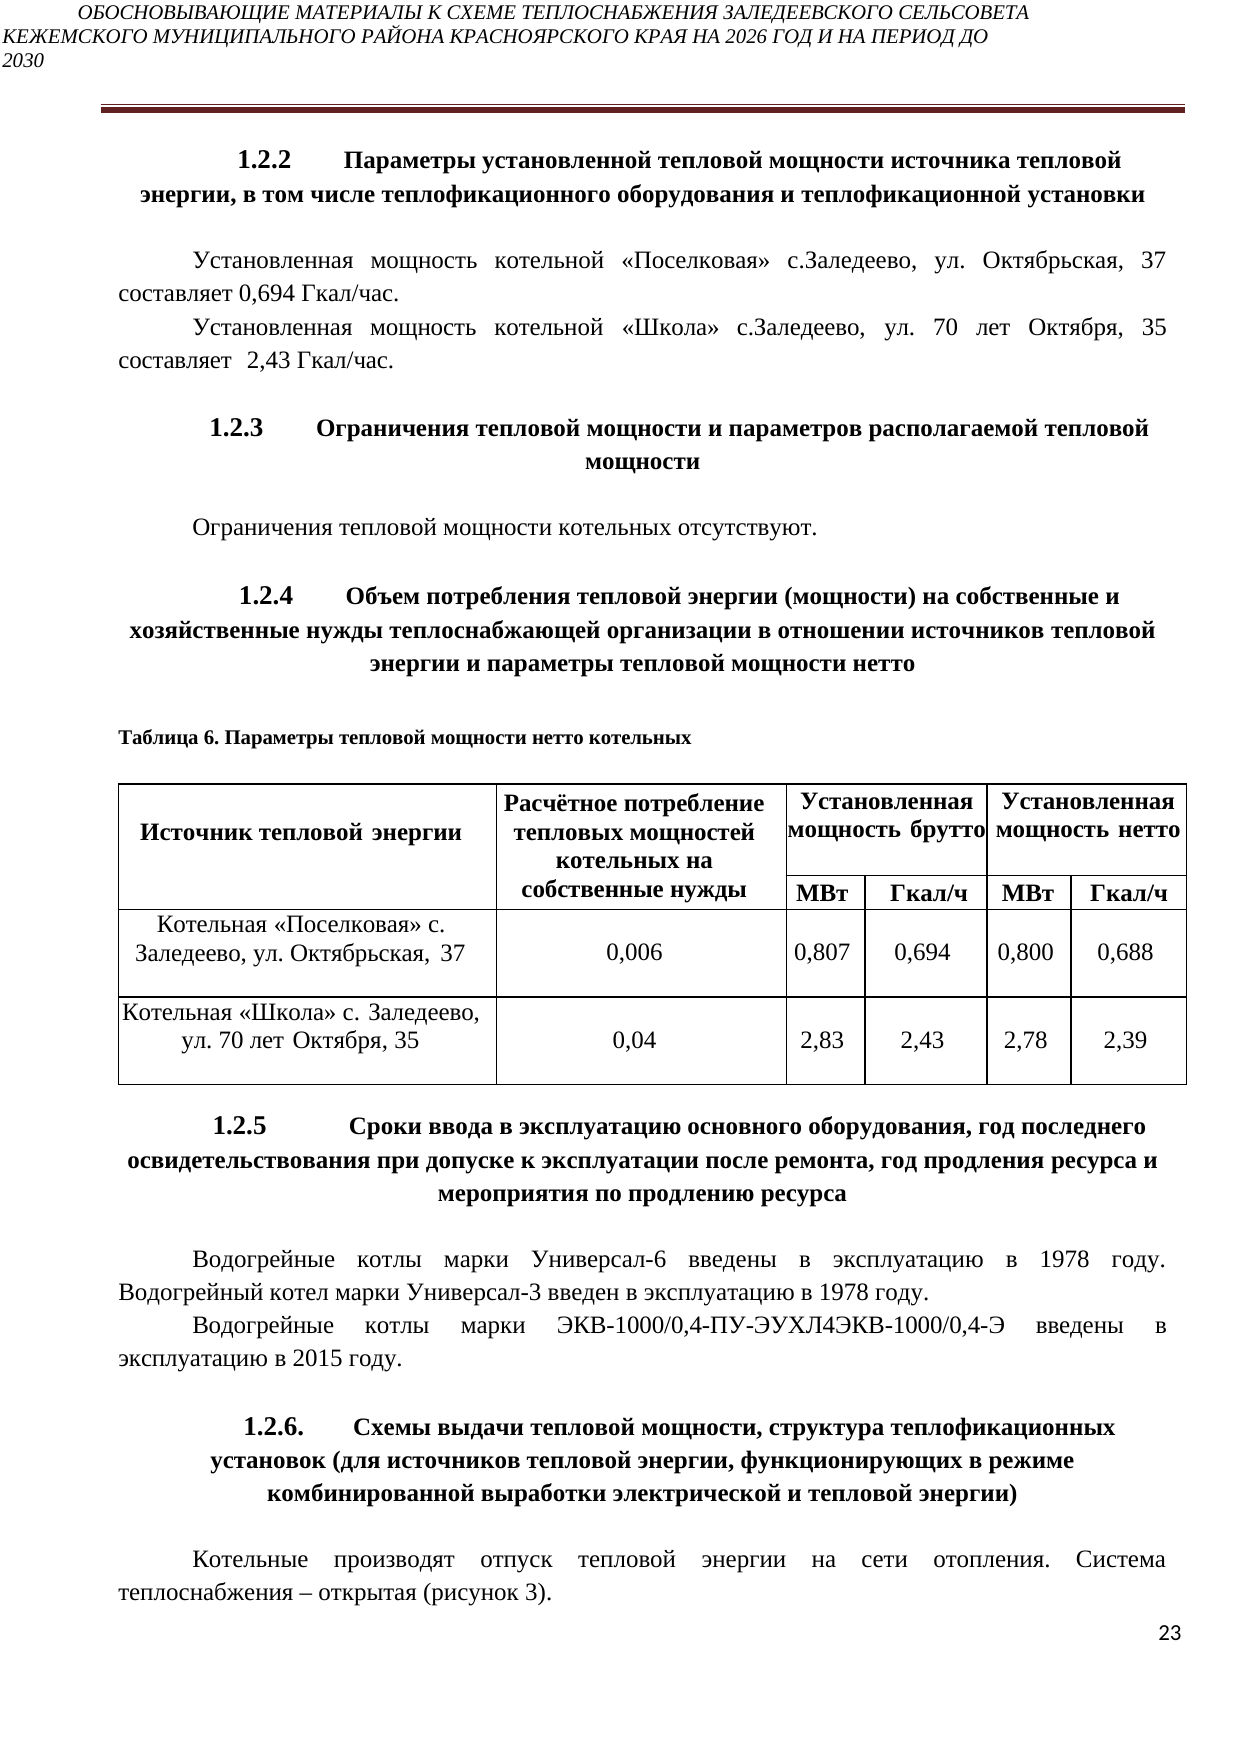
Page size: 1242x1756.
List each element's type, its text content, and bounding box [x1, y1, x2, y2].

list Параметры установленной тепловой мощности источника тепловой энергии, в том числе теплофикационного оборудования и теплофикационной установки [118, 143, 1167, 207]
table_cell Котельная «Школа» с. Заледеево, ул. 70 лет Октября, 35 [119, 998, 496, 1083]
table_header Расчётное потребление тепловых мощностей котельных на собственные нужды [497, 785, 786, 909]
subtitle Сроки ввода в эксплуатацию основного оборудования, год последнего освидетельствования при допуске к эксплуатации после ремонта, год продления ресурса и мероприятия по продлению ресурса [118, 1109, 1167, 1207]
table_cell Гкал/ч [866, 876, 986, 909]
table_cell Гкал/ч [1072, 876, 1186, 909]
text Таблица 6. Параметры тепловой мощности нетто котельных [118, 725, 1167, 749]
table_cell 2,39 [1072, 998, 1186, 1083]
table_header Установленная мощность нетто [988, 785, 1186, 875]
table_header Источник тепловой энергии [119, 785, 496, 909]
table_cell 0,807 [787, 910, 864, 996]
table_cell МВт [787, 876, 864, 909]
subtitle Объем потребления тепловой энергии (мощности) на собственные и хозяйственные нужды теплоснабжающей организации в отношении источников тепловой энергии и параметры тепловой мощности нетто [118, 579, 1167, 677]
text Ограничения тепловой мощности котельных отсутствуют. [118, 512, 1167, 541]
text Установленная мощность котельной «Поселковая» с.Заледеево, ул. Октябрьская, 37 составляет 0,694 Гкал/час. [118, 245, 1167, 307]
table_header Установленная мощность брутто [787, 785, 986, 875]
table_cell 0,04 [497, 998, 786, 1083]
table_cell 0,688 [1072, 910, 1186, 996]
text Котельные производят отпуск тепловой энергии на сети отопления. Система теплоснабжения – открытая (рисунок 3). [118, 1544, 1167, 1606]
table_cell 0,694 [866, 910, 986, 996]
table_cell 2,83 [787, 998, 864, 1083]
table_cell 0,800 [988, 910, 1070, 996]
subtitle Ограничения тепловой мощности и параметров располагаемой тепловой мощности [118, 411, 1167, 475]
table_cell 0,006 [497, 910, 786, 996]
table_cell 2,78 [988, 998, 1070, 1083]
text Водогрейные котлы марки Универсал-6 введены в эксплуатацию в 1978 году. Водогрейный котел марки Универсал-3 введен в эксплуатацию в 1978 году. [118, 1244, 1167, 1306]
text Водогрейные котлы марки ЭКВ-1000/0,4-ПУ-ЭУХЛ4ЭКВ-1000/0,4-Э введены в эксплуатацию в 2015 году. [118, 1310, 1167, 1372]
table_cell МВт [988, 876, 1070, 909]
text Установленная мощность котельной «Школа» с.Заледеево, ул. 70 лет Октября, 35 составляет 2,43 Гкал/час. [118, 312, 1167, 373]
table_cell 2,43 [866, 998, 986, 1083]
subtitle Схемы выдачи тепловой мощности, структура теплофикационных установок (для источников тепловой энергии, функционирующих в режиме комбинированной выработки электрической и тепловой энергии) [118, 1410, 1167, 1507]
table_cell Котельная «Поселковая» с. Заледеево, ул. Октябрьская, 37 [119, 910, 496, 996]
